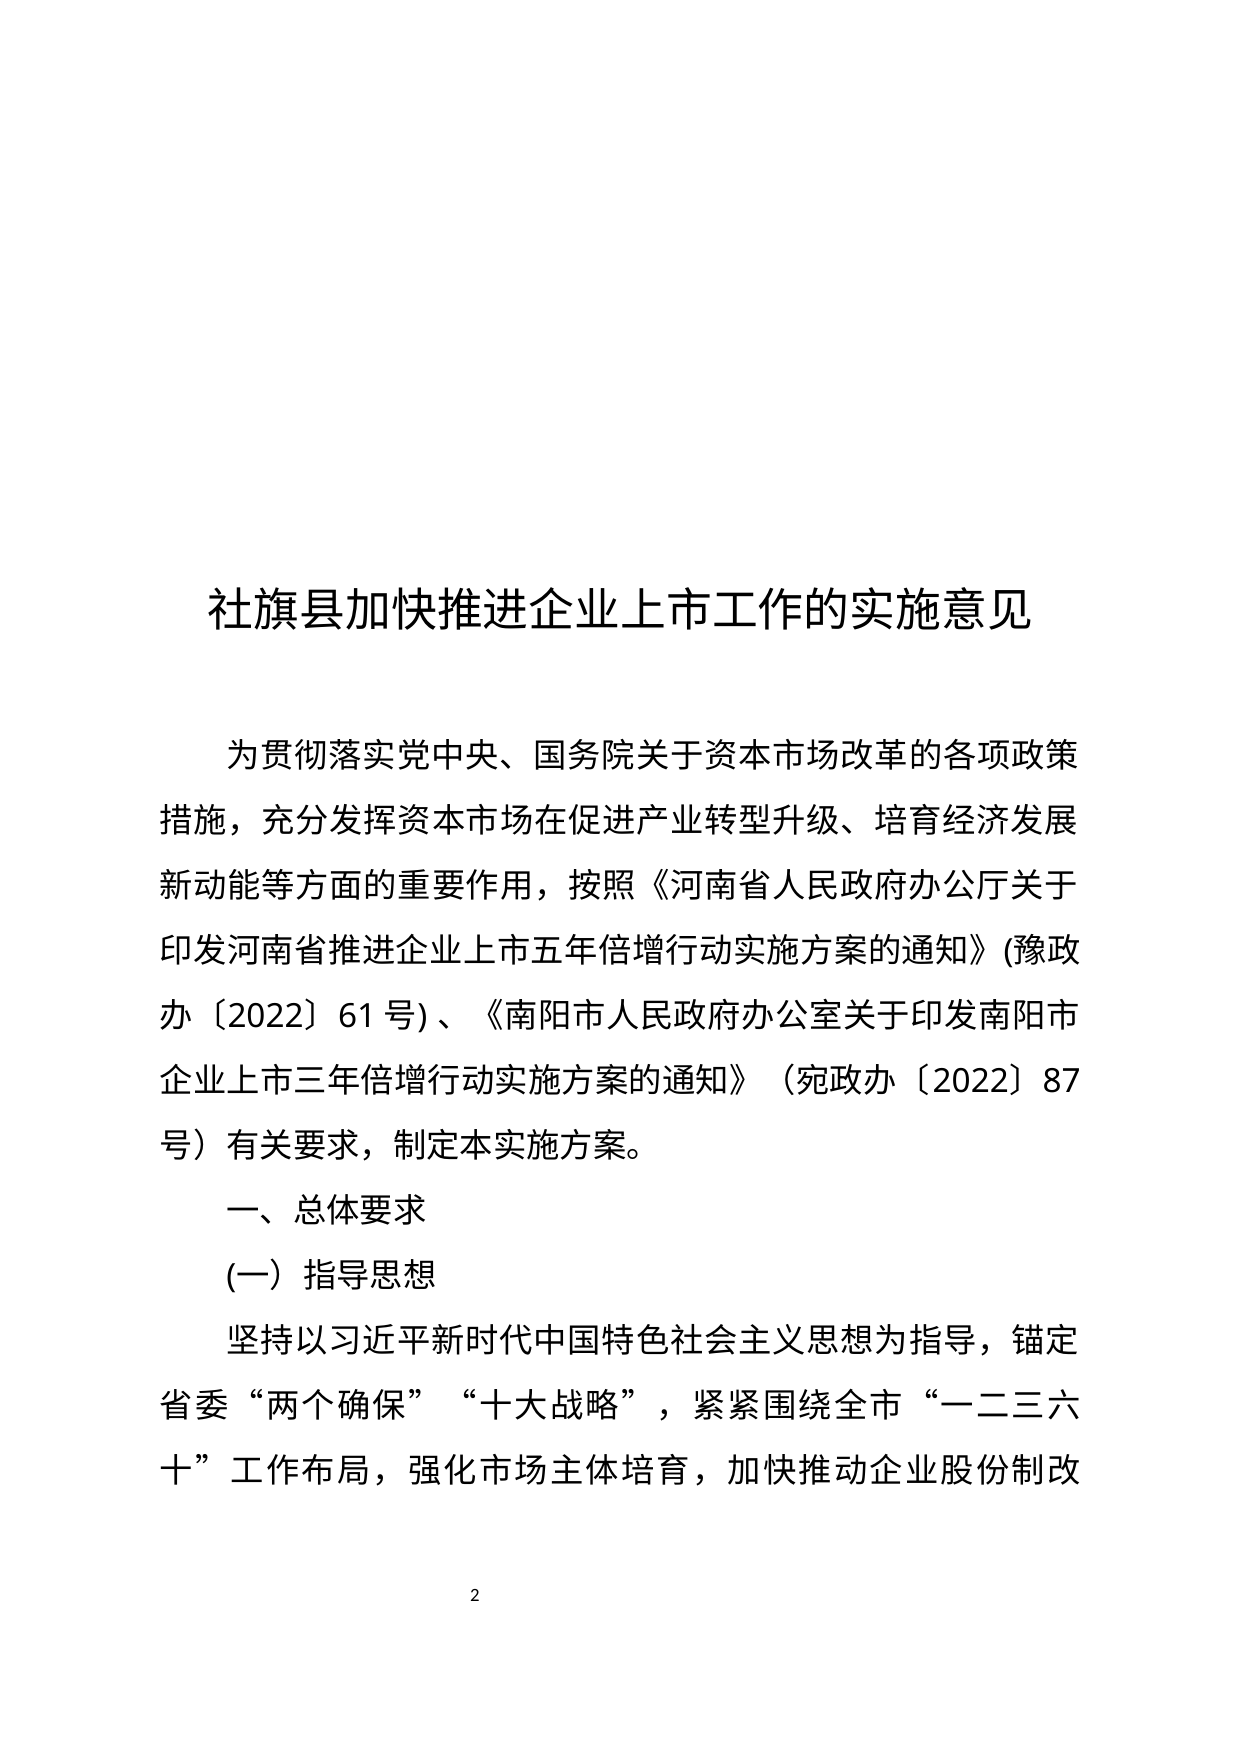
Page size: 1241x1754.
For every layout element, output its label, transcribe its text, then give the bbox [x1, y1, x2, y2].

text (一）指导思想 [159, 1240, 1081, 1305]
text 为贯彻落实党中央、国务院关于资本市场改革的各项政策措施，充分发挥资本市场在促进产业转型升级、培育经济发展新动能等方面的重要作用，按照《河南省人民政府办公厅关于印发河南省推进企业上市五年倍增行动实施方案的通知》(豫政办〔2022〕61号) 、《南阳市人民政府办公室关于印发南阳市企业上市三年倍增行动实施方案的通知》（宛政办〔2022〕87号）有关要求，制定本实施方案。 [159, 720, 1081, 1175]
text 社旗县加快推进企业上市工作的实施意见 [159, 558, 1081, 655]
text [159, 1305, 1081, 1500]
text 一、总体要求 [159, 1175, 1081, 1240]
